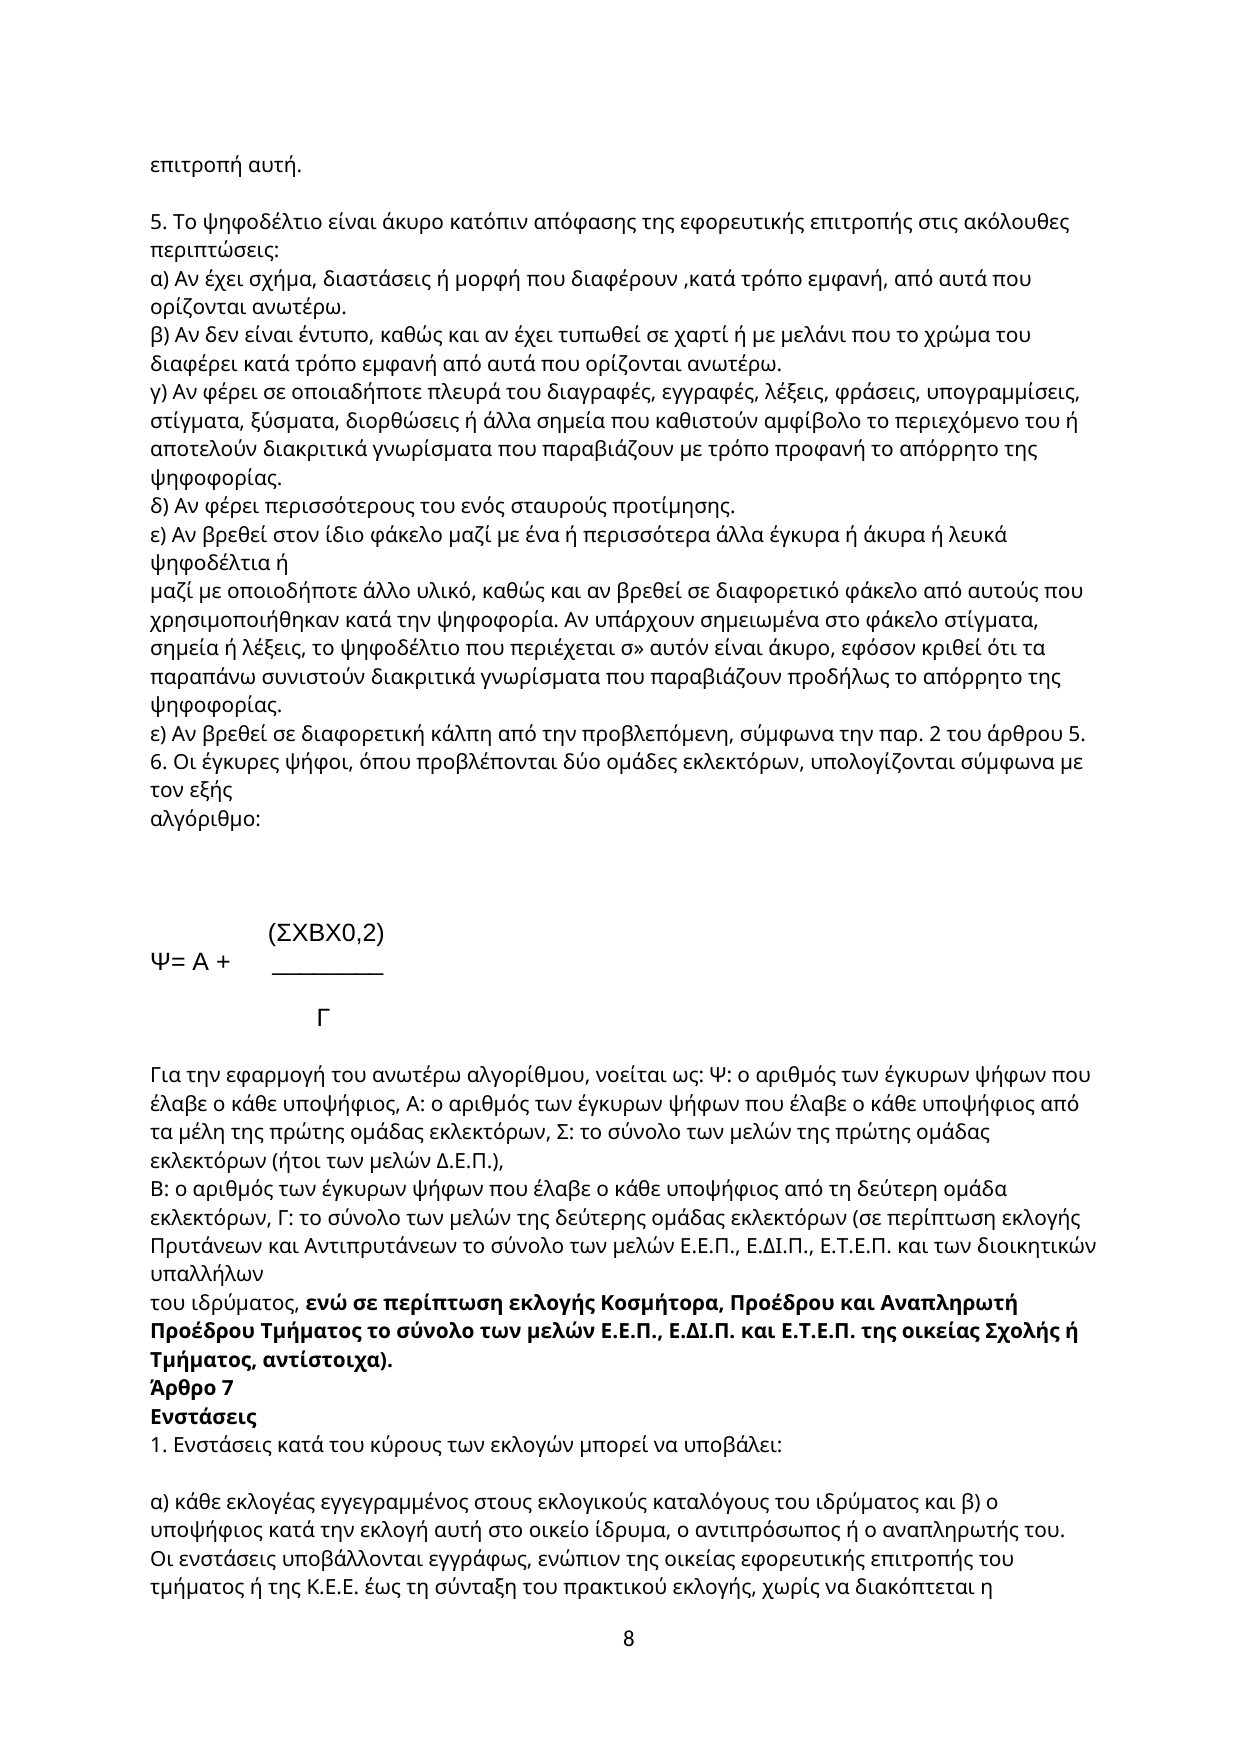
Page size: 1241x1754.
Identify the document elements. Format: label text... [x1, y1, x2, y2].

text Β: ο αριθμός των έγκυρων ψήφων που έλαβε ο κάθε υποψήφιος από τη δεύτερη ομάδα εκλεκτόρων, Γ: το σύνολο των μελών της δεύτερης ομάδας εκλεκτόρων (σε περίπτωση εκλογής Πρυτάνεων και Αντιπρυτάνεων το σύνολο των μελών Ε.Ε.Π., Ε.ΔΙ.Π., Ε.Τ.Ε.Π. και των διοικητικών υπαλλήλων [150, 1174, 1107, 1288]
text μαζί με οποιοδήποτε άλλο υλικό, καθώς και αν βρεθεί σε διαφορετικό φάκελο από αυτούς που χρησιμοποιήθηκαν κατά την ψηφοφορία. Αν υπάρχουν σημειωμένα στο φάκελο στίγματα, σημεία ή λέξεις, το ψηφοδέλτιο που περιέχεται σ» αυτόν είναι άκυρο, εφόσον κριθεί ότι τα παραπάνω συνιστούν διακριτικά γνωρίσματα που παραβιάζουν προδήλως το απόρρητο της ψηφοφορίας. [150, 577, 1107, 719]
text δ) Αν φέρει περισσότερους του ενός σταυρούς προτίμησης. [150, 491, 1107, 520]
text Για την εφαρμογή του ανωτέρω αλγορίθμου, νοείται ως: Ψ: ο αριθμός των έγκυρων ψήφων που έλαβε ο κάθε υποψήφιος, Α: ο αριθμός των έγκυρων ψήφων που έλαβε ο κάθε υποψήφιος από τα μέλη της πρώτης ομάδας εκλεκτόρων, Σ: το σύνολο των μελών της πρώτης ομάδας εκλεκτόρων (ήτοι των μελών Δ.Ε.Π.), [150, 1061, 1107, 1174]
text ε) Αν βρεθεί στον ίδιο φάκελο μαζί με ένα ή περισσότερα άλλα έγκυρα ή άκυρα ή λευκά ψηφοδέλτια ή [150, 520, 1107, 577]
text επιτροπή αυτή. [150, 150, 1107, 178]
text Γ [150, 1003, 1107, 1032]
text γ) Αν φέρει σε οποιαδήποτε πλευρά του διαγραφές, εγγραφές, λέξεις, φράσεις, υπογραμμίσεις, στίγματα, ξύσματα, διορθώσεις ή άλλα σημεία που καθιστούν αμφίβολο το περιεχόμενο του ή αποτελούν διακριτικά γνωρίσματα που παραβιάζουν με τρόπο προφανή το απόρρητο της ψηφοφορίας. [150, 377, 1107, 491]
text Ψ= Α + ________ [150, 947, 1107, 975]
text του ιδρύματος, ενώ σε περίπτωση εκλογής Κοσμήτορα, Προέδρου και Αναπληρωτή Προέδρου Τμήματος το σύνολο των μελών Ε.Ε.Π., Ε.ΔΙ.Π. και Ε.Τ.Ε.Π. της οικείας Σχολής ή Τμήματος, αντίστοιχα). [150, 1288, 1107, 1373]
text Άρθρο 7 [150, 1373, 1107, 1402]
text α) Αν έχει σχήμα, διαστάσεις ή μορφή που διαφέρουν ,κατά τρόπο εμφανή, από αυτά που ορίζονται ανωτέρω. [150, 264, 1107, 321]
text 5. Το ψηφοδέλτιο είναι άκυρο κατόπιν απόφασης της εφορευτικής επιτροπής στις ακόλουθες περιπτώσεις: [150, 207, 1107, 264]
text Ενστάσεις [150, 1402, 1107, 1430]
text β) Αν δεν είναι έντυπο, καθώς και αν έχει τυπωθεί σε χαρτί ή με μελάνι που το χρώμα του διαφέρει κατά τρόπο εμφανή από αυτά που ορίζονται ανωτέρω. [150, 321, 1107, 377]
text ε) Αν βρεθεί σε διαφορετική κάλπη από την προβλεπόμενη, σύμφωνα την παρ. 2 του άρθρου 5. [150, 719, 1107, 747]
text α) κάθε εκλογέας εγγεγραμμένος στους εκλογικούς καταλόγους του ιδρύματος και β) ο υποψήφιος κατά την εκλογή αυτή στο οικείο ίδρυμα, ο αντιπρόσωπος ή ο αναπληρωτής του. [150, 1487, 1107, 1544]
text αλγόριθμο: [150, 804, 1107, 832]
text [150, 1544, 1107, 1601]
text (ΣΧΒΧ0,2) [150, 918, 1107, 947]
text 1. Ενστάσεις κατά του κύρους των εκλογών μπορεί να υποβάλει: [150, 1430, 1107, 1459]
text 6. Οι έγκυρες ψήφοι, όπου προβλέπονται δύο ομάδες εκλεκτόρων, υπολογίζονται σύμφωνα με τον εξής [150, 747, 1107, 804]
